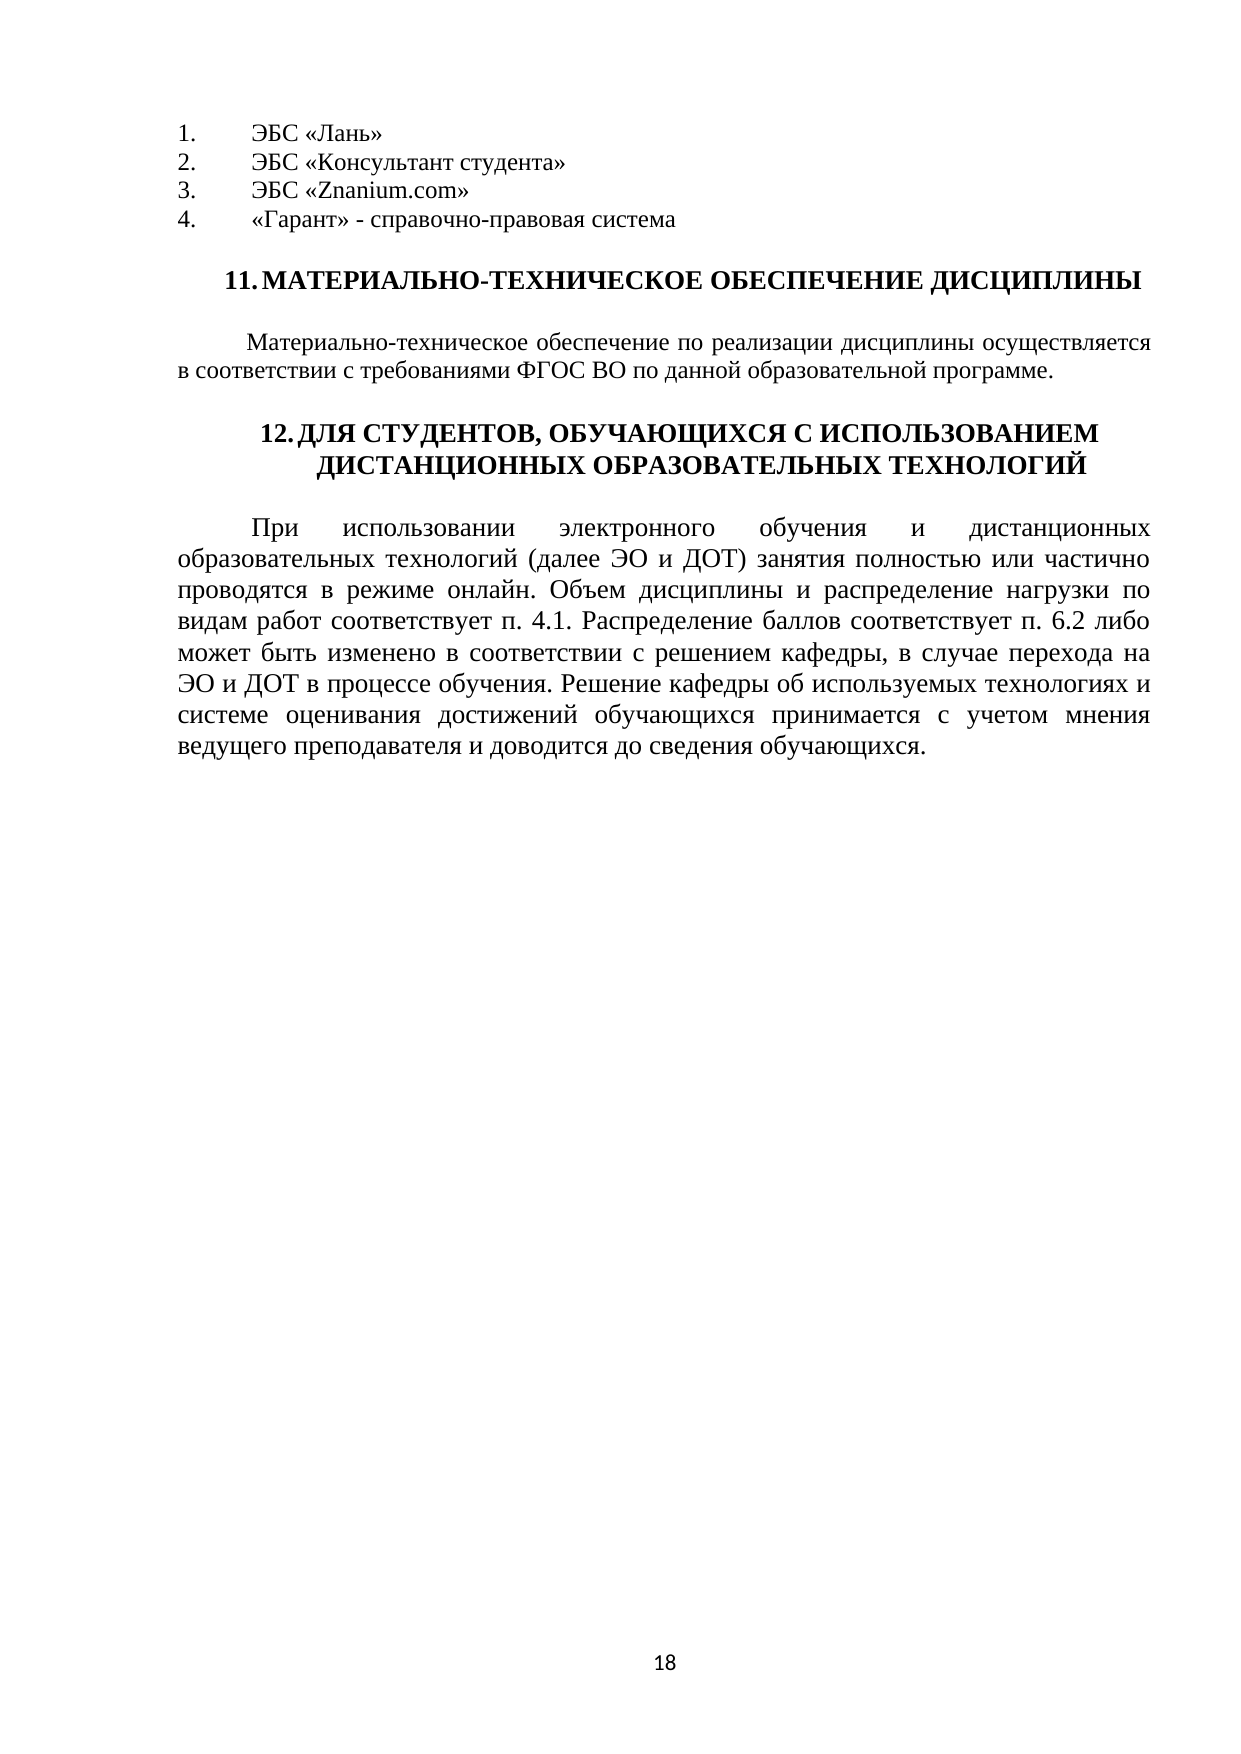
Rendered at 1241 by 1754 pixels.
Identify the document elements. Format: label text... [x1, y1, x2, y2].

list ЭБС «Лань» [177, 118, 1152, 147]
list МАТЕРИАЛЬНО-ТЕХНИЧЕСКОЕ ОБЕСПЕЧЕНИЕ ДИСЦИПЛИНЫ [215, 264, 1152, 295]
text При использовании электронного обучения и дистанционных образовательных технологий (далее ЭО и ДОТ) занятия полностью или частично проводятся в режиме онлайн. Объем дисциплины и распределение нагрузки по видам работ соответствует п. 4.1. Распределение баллов соответствует п. 6.2 либо может быть изменено в соответствии с решением кафедры, в случае перехода на ЭО и ДОТ в процессе обучения. Решение кафедры об используемых технологиях и системе оценивания достижений обучающихся принимается с учетом мнения ведущего преподавателя и доводится до сведения обучающихся. [177, 511, 1152, 760]
list «Гарант» - справочно-правовая система [177, 204, 1152, 233]
text Материально-техническое обеспечение по реализации дисциплины осуществляется в соответствии с требованиями ФГОС ВО по данной образовательной программе. [177, 327, 1152, 384]
list ДЛЯ СТУДЕНТОВ, ОБУЧАЮЩИХСЯ С ИСПОЛЬЗОВАНИЕМ ДИСТАНЦИОННЫХ ОБРАЗОВАТЕЛЬНЫХ ТЕХНОЛОГИЙ [215, 418, 1152, 480]
list ЭБС «Консультант студента» [177, 147, 1152, 176]
list ЭБС «Znanium.com» [177, 176, 1152, 204]
